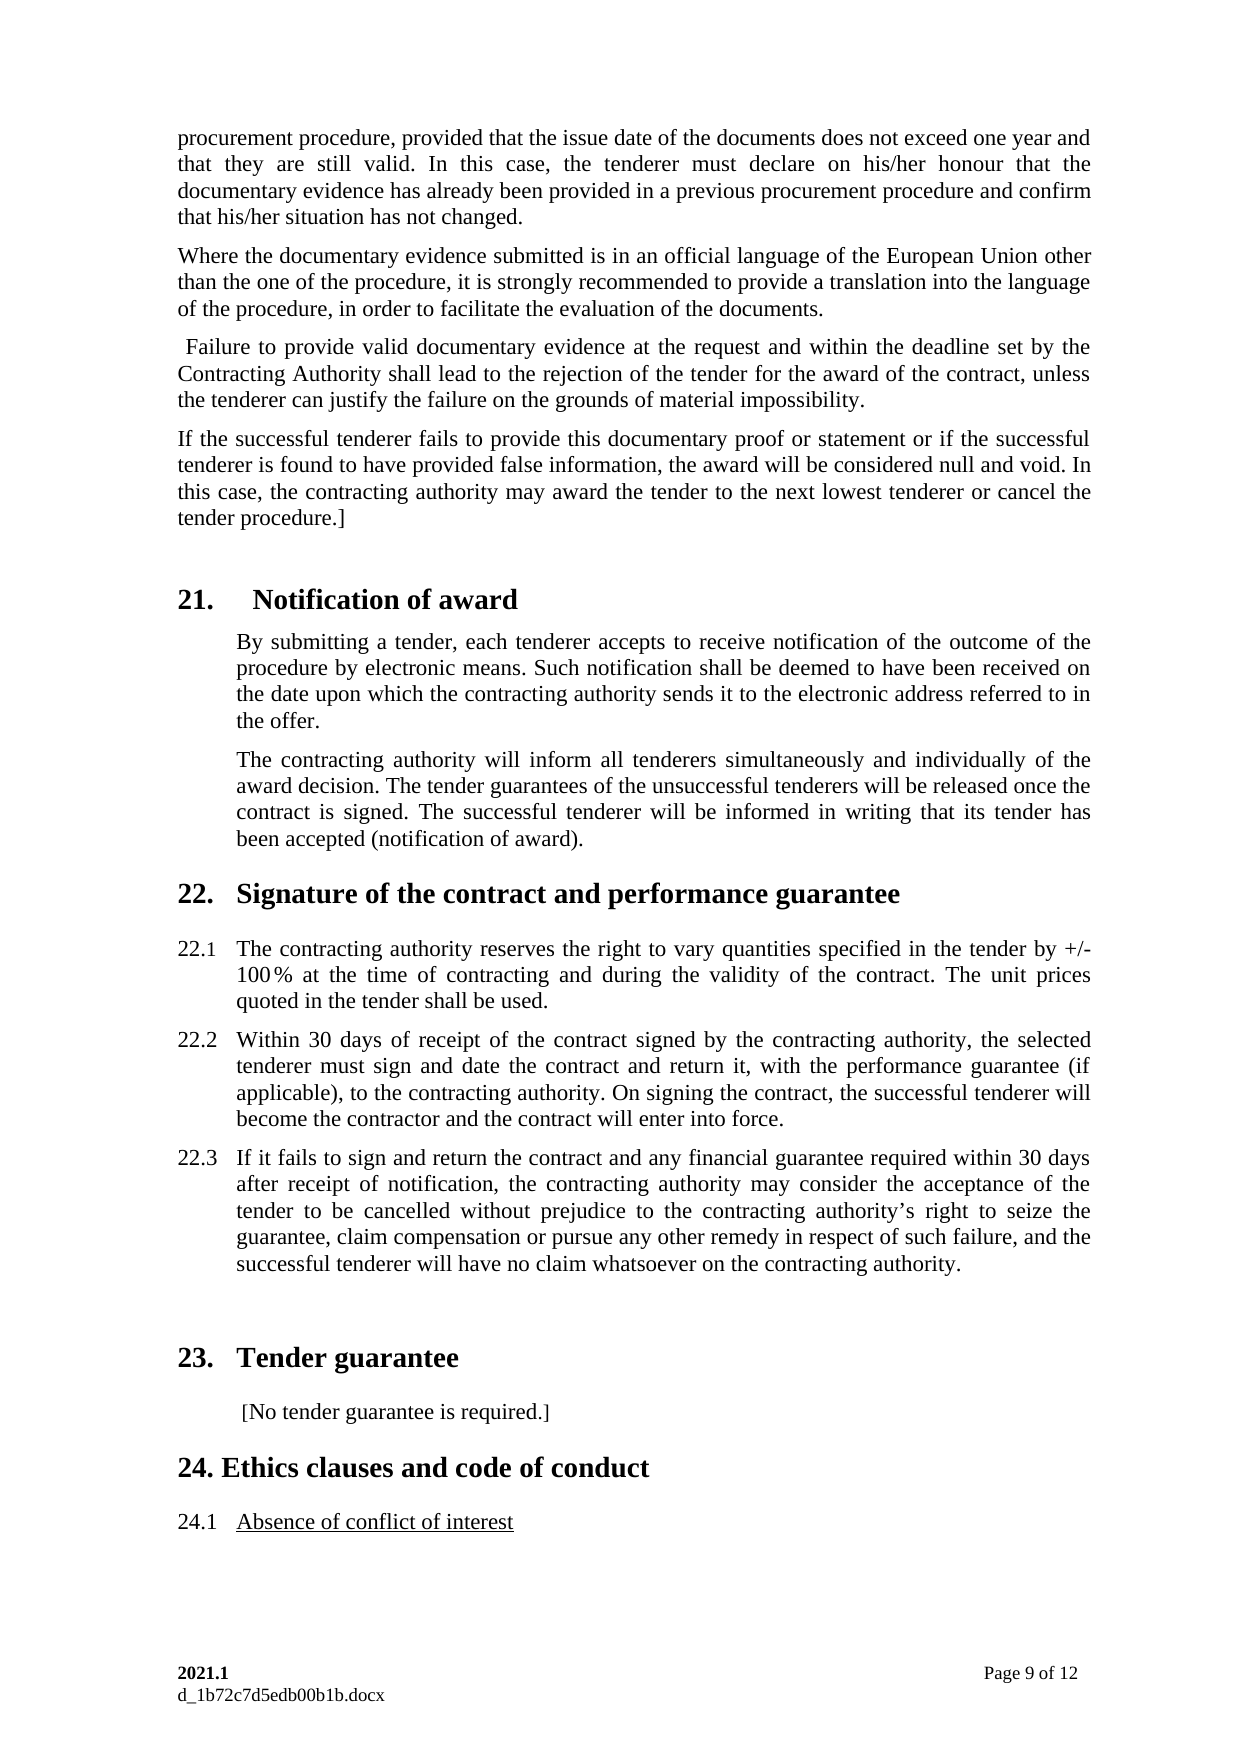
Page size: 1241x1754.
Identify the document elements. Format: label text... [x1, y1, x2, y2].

subtitle 24. Ethics clauses and code of conduct [177, 1450, 1092, 1483]
text 21. Notification of award [177, 582, 1092, 615]
subtitle 22. Signature of the contract and performance guarantee [177, 876, 1092, 910]
text Failure to provide valid documentary evidence at the request and within the deadline set by the Contracting Authority shall lead to the rejection of the tender for the award of the contract, unless the tenderer can justify the failure on the grounds of material impossibility. [177, 333, 1092, 412]
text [177, 124, 1092, 229]
text By submitting a tender, each tenderer accepts to receive notification of the outcome of the procedure by electronic means. Such notification shall be deemed to have been received on the date upon which the contracting authority sends it to the electronic address referred to in the offer. [236, 628, 1092, 733]
text Where the documentary evidence submitted is in an official language of the European Union other than the one of the procedure, it is strongly recommended to provide a translation into the language of the procedure, in order to facilitate the evaluation of the documents. [177, 242, 1092, 321]
subtitle 22.2 Within 30 days of receipt of the contract signed by the contracting authority, the selected tenderer must sign and date the contract and return it, with the performance guarantee (if applicable), to the contracting authority. On signing the contract, the successful tenderer will become the contractor and the contract will enter into force. [177, 1026, 1092, 1132]
text The contracting authority will inform all tenderers simultaneously and individually of the award decision. The tender guarantees of the unsuccessful tenderers will be released once the contract is signed. The successful tenderer will be informed in writing that its tender has been accepted (notification of award). [236, 746, 1092, 851]
text If the successful tenderer fails to provide this documentary proof or statement or if the successful tenderer is found to have provided false information, the award will be considered null and void. In this case, the contracting authority may award the tender to the next lowest tenderer or cancel the tender procedure.] [177, 425, 1092, 530]
subtitle 24.1 Absence of conflict of interest [177, 1508, 1092, 1534]
subtitle 23. Tender guarantee [177, 1340, 1092, 1373]
subtitle 22.3 If it fails to sign and return the contract and any financial guarantee required within 30 days after receipt of notification, the contracting authority may consider the acceptance of the tender to be cancelled without prejudice to the contracting authority’s right to seize the guarantee, claim compensation or pursue any other remedy in respect of such failure, and the successful tenderer will have no claim whatsoever on the contracting authority. [177, 1144, 1092, 1276]
text [No tender guarantee is required.] [236, 1398, 1092, 1425]
text 22.1 The contracting authority reserves the right to vary quantities specified in the tender by +/- 100 % at the time of contracting and during the validity of the contract. The unit prices quoted in the tender shall be used. [177, 935, 1092, 1014]
